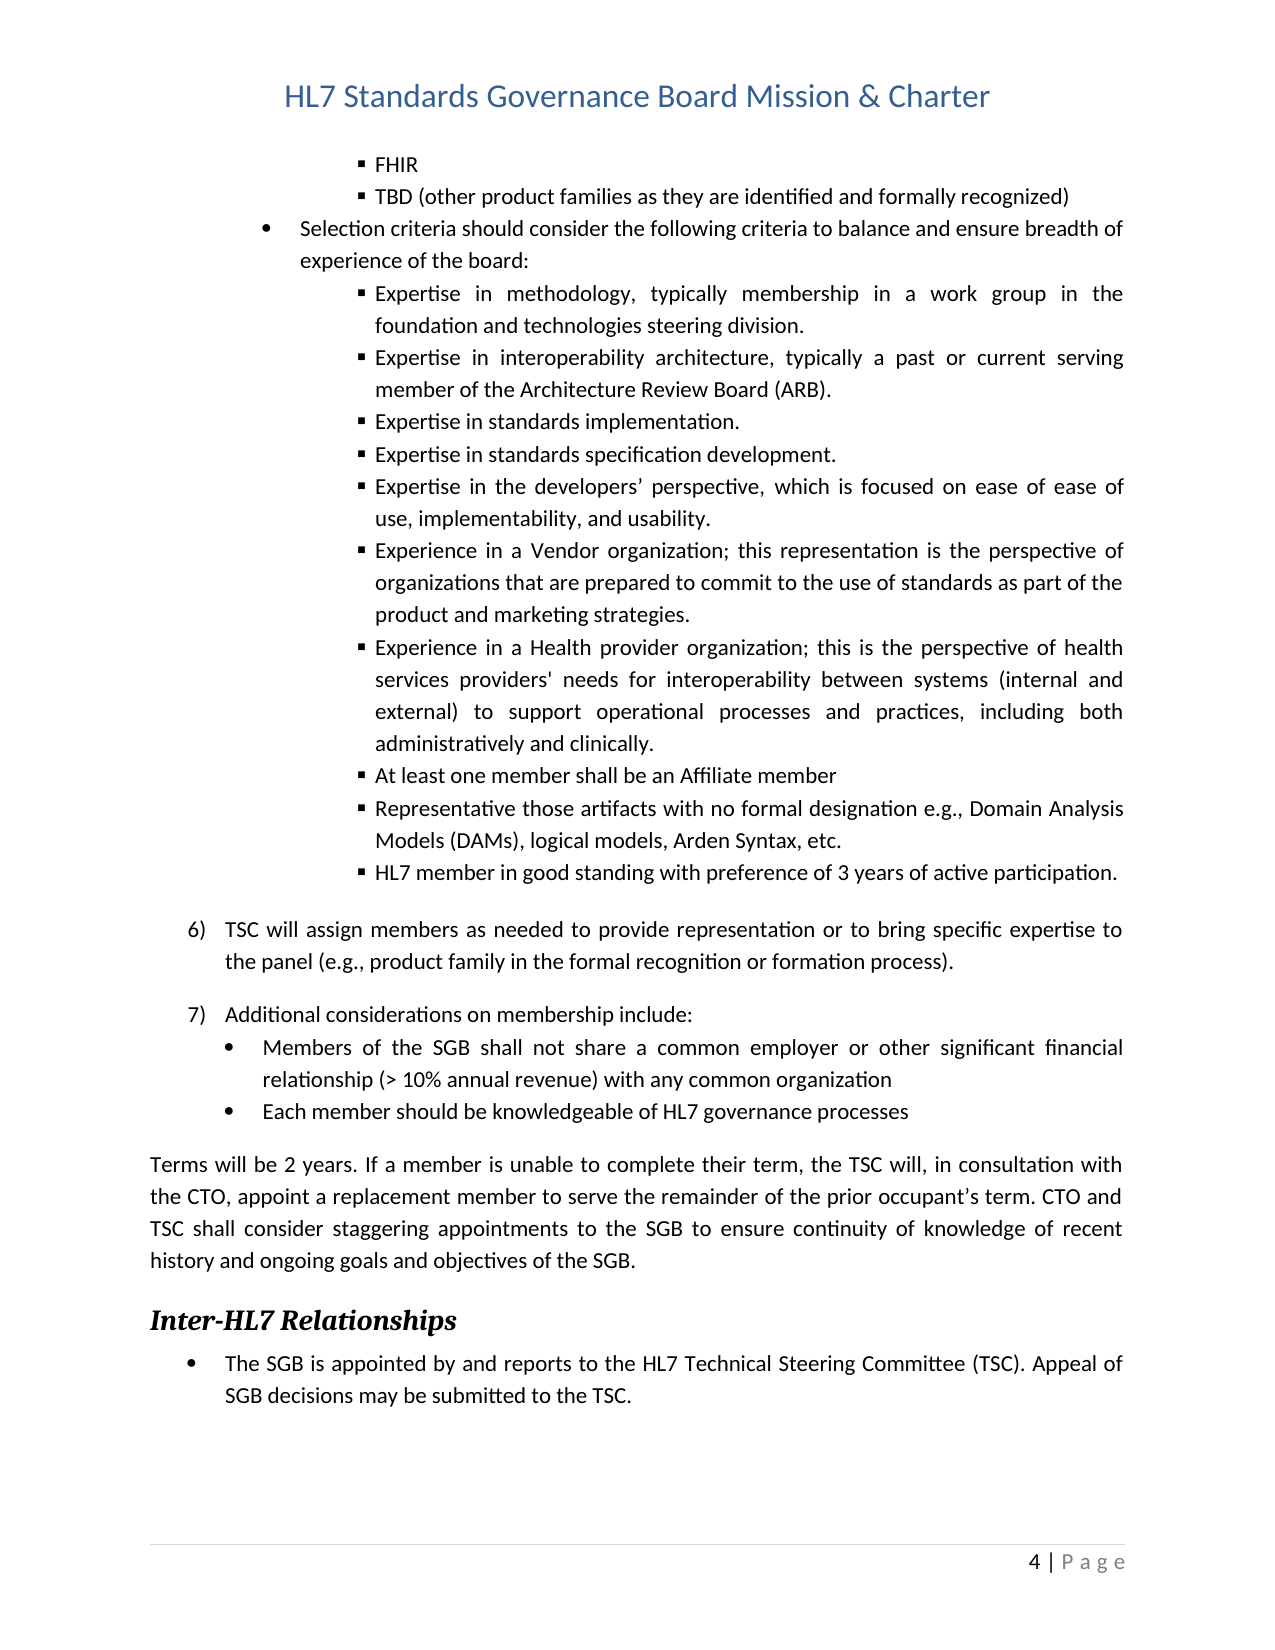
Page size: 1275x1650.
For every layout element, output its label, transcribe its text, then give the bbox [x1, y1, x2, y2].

list Expertise in standards specification development. [356, 440, 1125, 468]
list TSC will assign members as needed to provide representation or to bring specific expertise to the panel (e.g., product family in the formal recognition or formation process). [187, 915, 1125, 976]
text Terms will be 2 years. If a member is unable to complete their term, the TSC will, in consultation with the CTO, appoint a replacement member to serve the remainder of the prior occupant’s term. CTO and TSC shall consider staggering appointments to the SGB to ensure continuity of knowledge of recent history and ongoing goals and objectives of the SGB. [150, 1150, 1125, 1275]
list Experience in a Health provider organization; this is the perspective of health services providers' needs for interoperability between systems (internal and external) to support operational processes and practices, including both administratively and clinically. [356, 633, 1125, 757]
subtitle Inter-HL7 Relationships [150, 1304, 1125, 1337]
list FHIR [356, 150, 1125, 178]
list Experience in a Vendor organization; this representation is the perspective of organizations that are prepared to commit to the use of standards as part of the product and marketing strategies. [356, 536, 1125, 629]
list Representative those artifacts with no formal designation e.g., Domain Analysis Models (DAMs), logical models, Arden Syntax, etc. [356, 794, 1125, 854]
list The SGB is appointed by and reports to the HL7 Technical Steering Committee (TSC). Appeal of SGB decisions may be submitted to the TSC. [187, 1349, 1125, 1409]
list HL7 member in good standing with preference of 3 years of active participation. [356, 858, 1125, 886]
list TBD (other product families as they are identified and formally recognized) [356, 182, 1125, 210]
list Expertise in standards implementation. [356, 407, 1125, 436]
list Members of the SGB shall not share a common employer or other significant financial relationship (> 10% annual revenue) with any common organization [225, 1033, 1125, 1093]
list Expertise in the developers’ perspective, which is focused on ease of ease of use, implementability, and usability. [356, 472, 1125, 532]
list Expertise in interoperability architecture, typically a past or current serving member of the Architecture Review Board (ARB). [356, 343, 1125, 403]
list At least one member shall be an Affiliate member [356, 762, 1125, 789]
list Expertise in methodology, typically membership in a work group in the foundation and technologies steering division. [356, 279, 1125, 339]
list Additional considerations on membership include: [187, 1001, 1125, 1028]
list Each member should be knowledgeable of HL7 governance processes [225, 1097, 1125, 1125]
list Selection criteria should consider the following criteria to balance and ensure breadth of experience of the board: [262, 214, 1125, 274]
